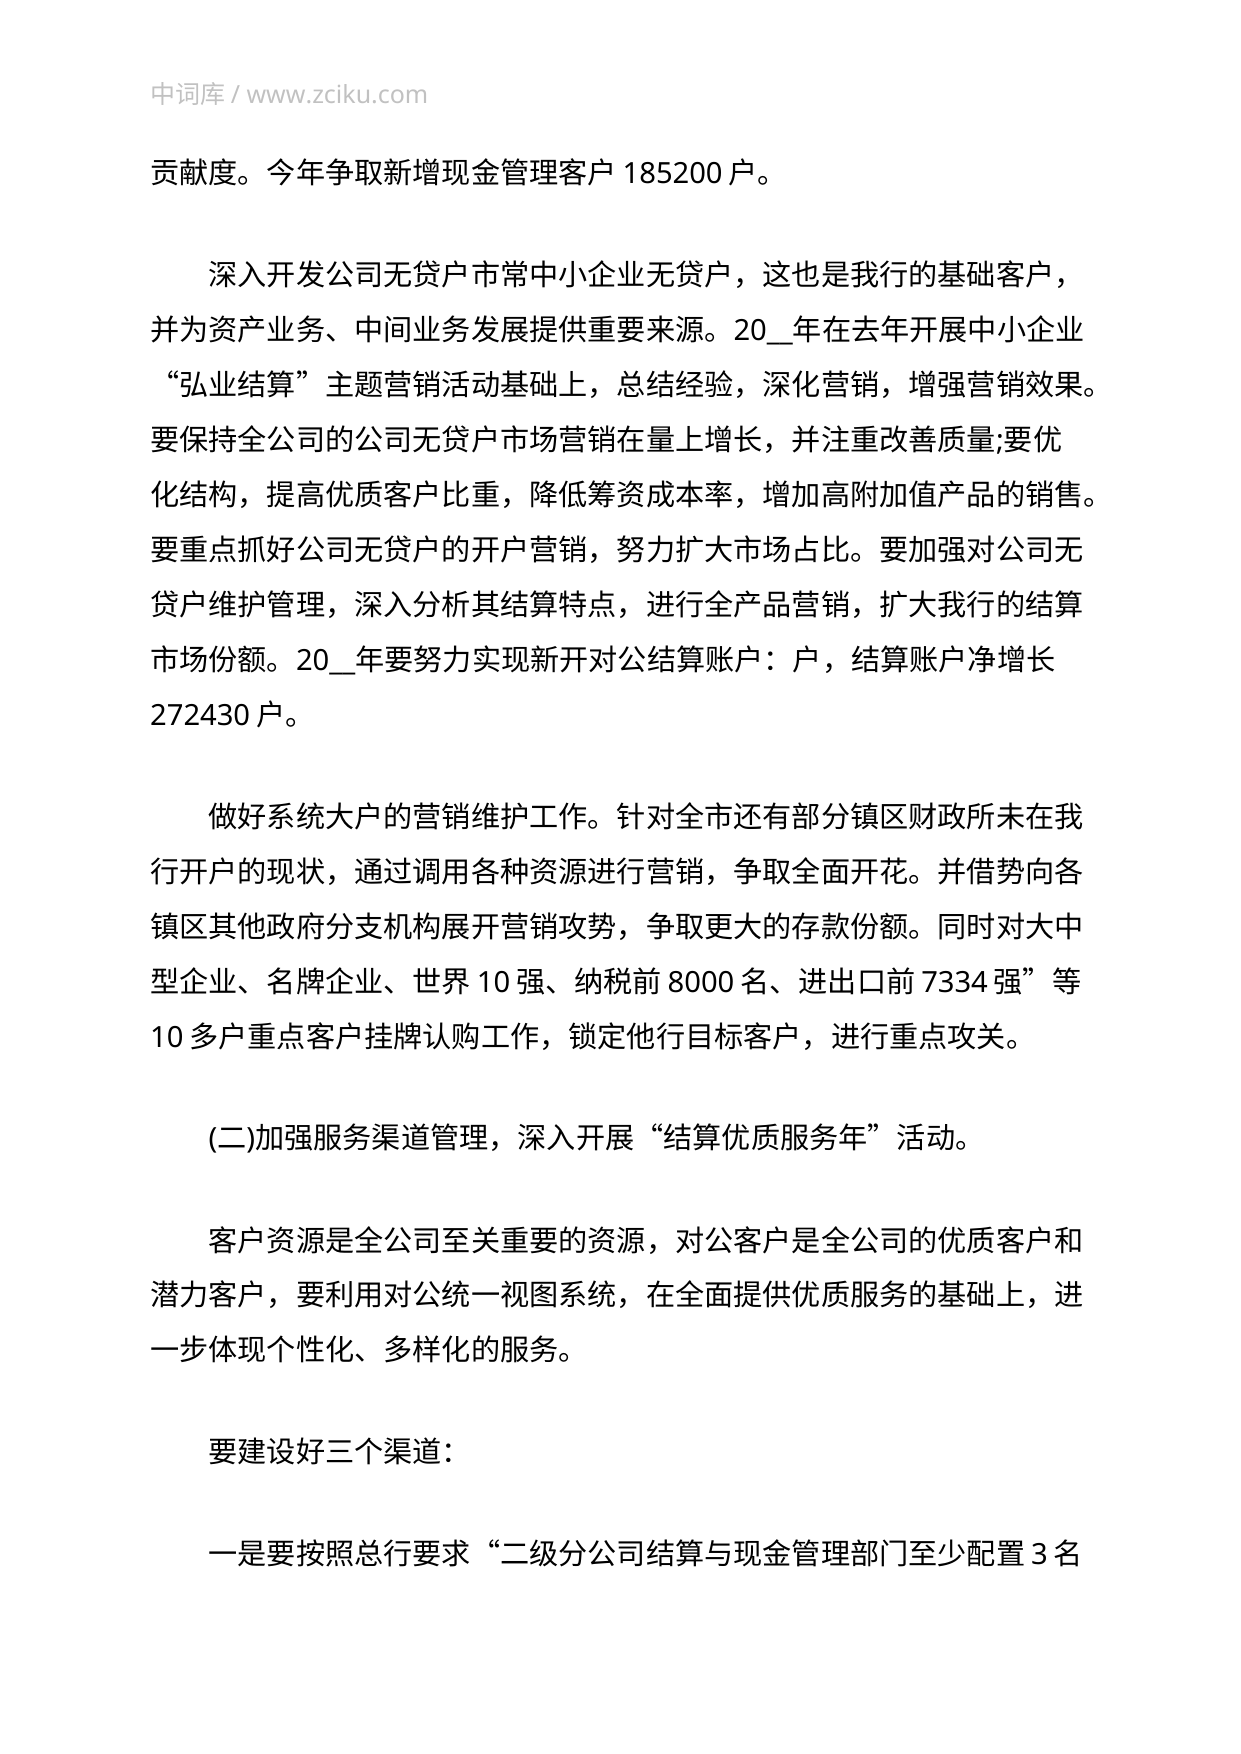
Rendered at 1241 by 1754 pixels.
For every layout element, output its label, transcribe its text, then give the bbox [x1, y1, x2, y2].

text 深入开发公司无贷户市常中小企业无贷户，这也是我行的基础客户，并为资产业务、中间业务发展提供重要来源。20__年在去年开展中小企业“弘业结算”主题营销活动基础上，总结经验，深化营销，增强营销效果。要保持全公司的公司无贷户市场营销在量上增长，并注重改善质量;要优化结构，提高优质客户比重，降低筹资成本率，增加高附加值产品的销售。要重点抓好公司无贷户的开户营销，努力扩大市场占比。要加强对公司无贷户维护管理，深入分析其结算特点，进行全产品营销，扩大我行的结算市场份额。20__年要努力实现新开对公结算账户：户，结算账户净增长272430户。 [150, 252, 1090, 734]
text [150, 1530, 1090, 1573]
text 做好系统大户的营销维护工作。针对全市还有部分镇区财政所未在我行开户的现状，通过调用各种资源进行营销，争取全面开花。并借势向各镇区其他政府分支机构展开营销攻势，争取更大的存款份额。同时对大中型企业、名牌企业、世界10强、纳税前8000名、进出口前7334强”等10多户重点客户挂牌认购工作，锁定他行目标客户，进行重点攻关。 [150, 793, 1090, 1056]
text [150, 150, 1090, 192]
text 要建设好三个渠道： [150, 1429, 1090, 1471]
text 客户资源是全公司至关重要的资源，对公客户是全公司的优质客户和潜力客户，要利用对公统一视图系统，在全面提供优质服务的基础上，进一步体现个性化、多样化的服务。 [150, 1217, 1090, 1369]
text (二)加强服务渠道管理，深入开展“结算优质服务年”活动。 [150, 1115, 1090, 1157]
